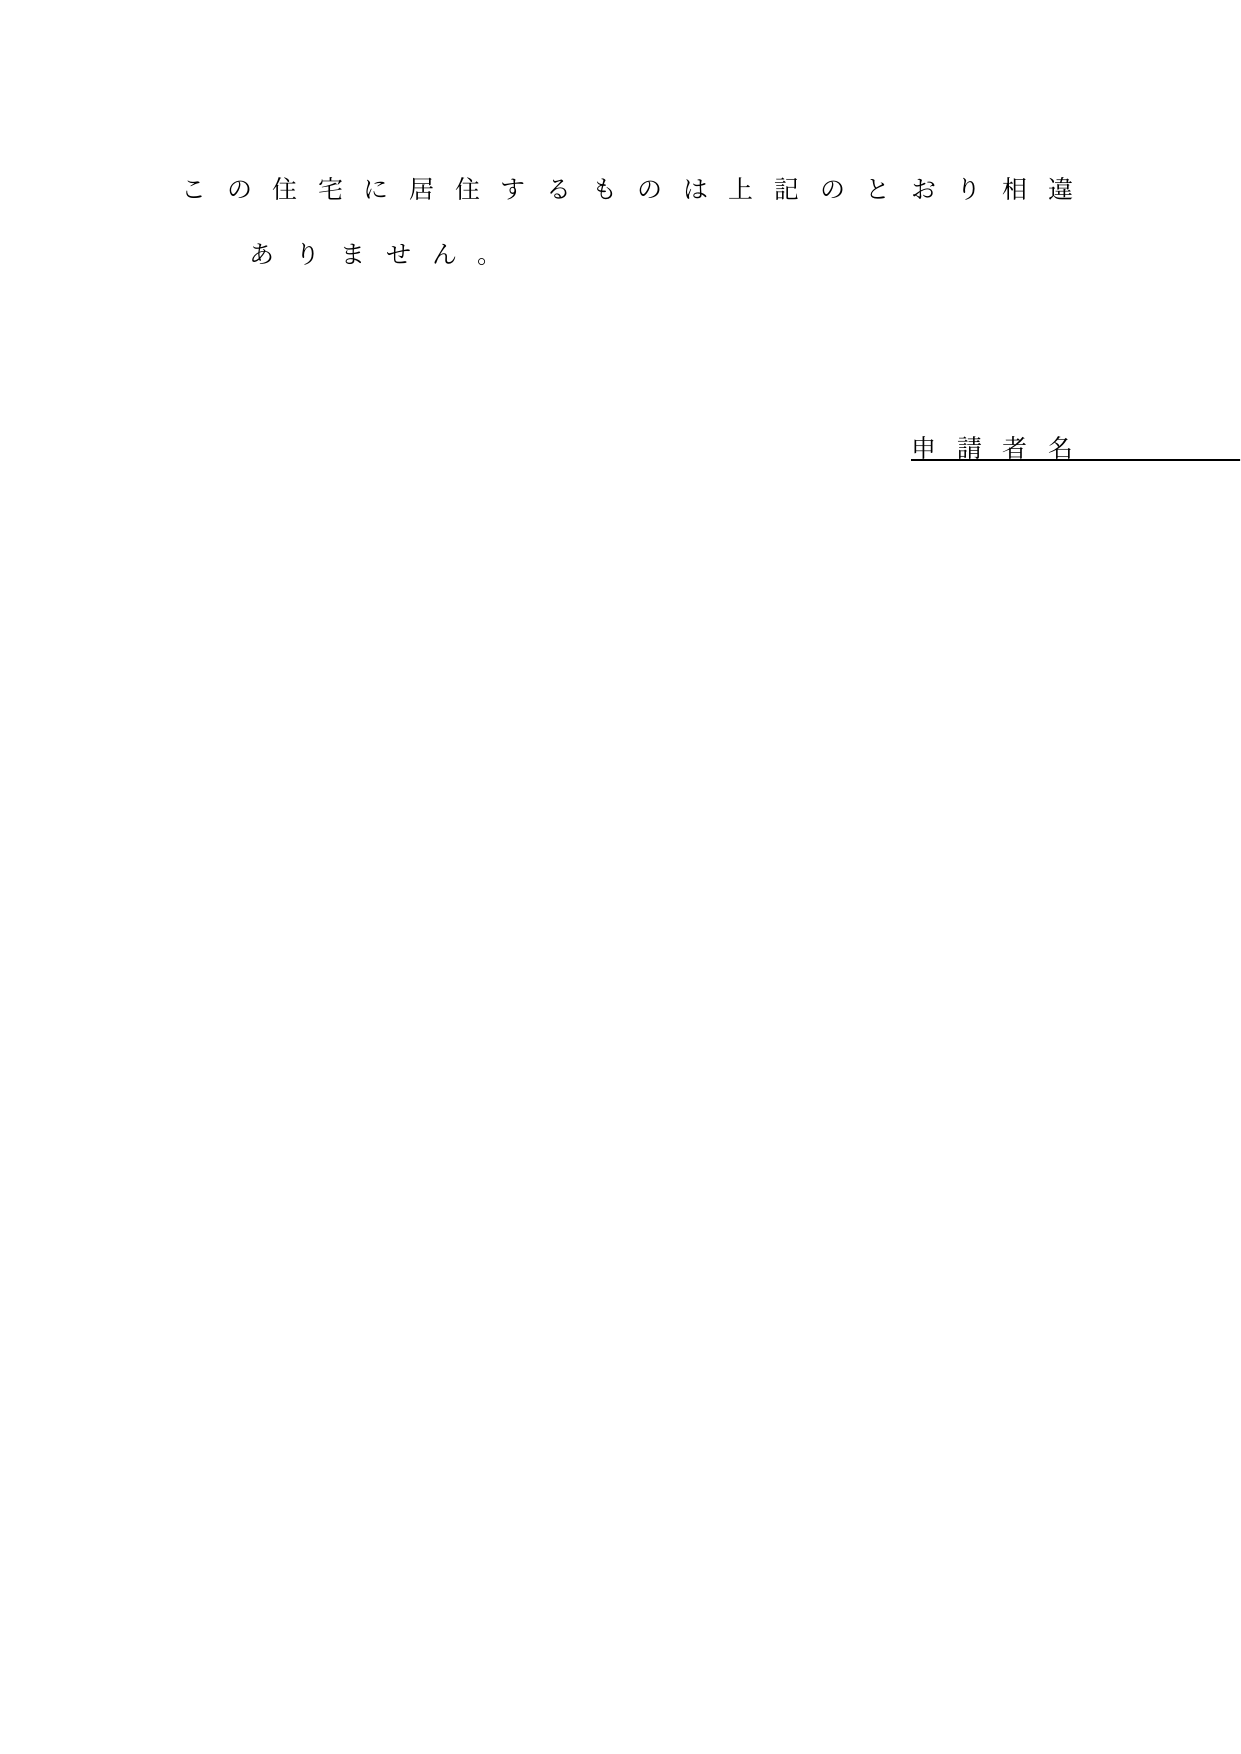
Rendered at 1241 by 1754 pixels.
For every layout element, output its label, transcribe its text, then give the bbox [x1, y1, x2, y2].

text 申請者名 [158, 414, 1094, 479]
text この住宅に居住するものは上記のとおり相違ありません。 [181, 156, 1094, 285]
